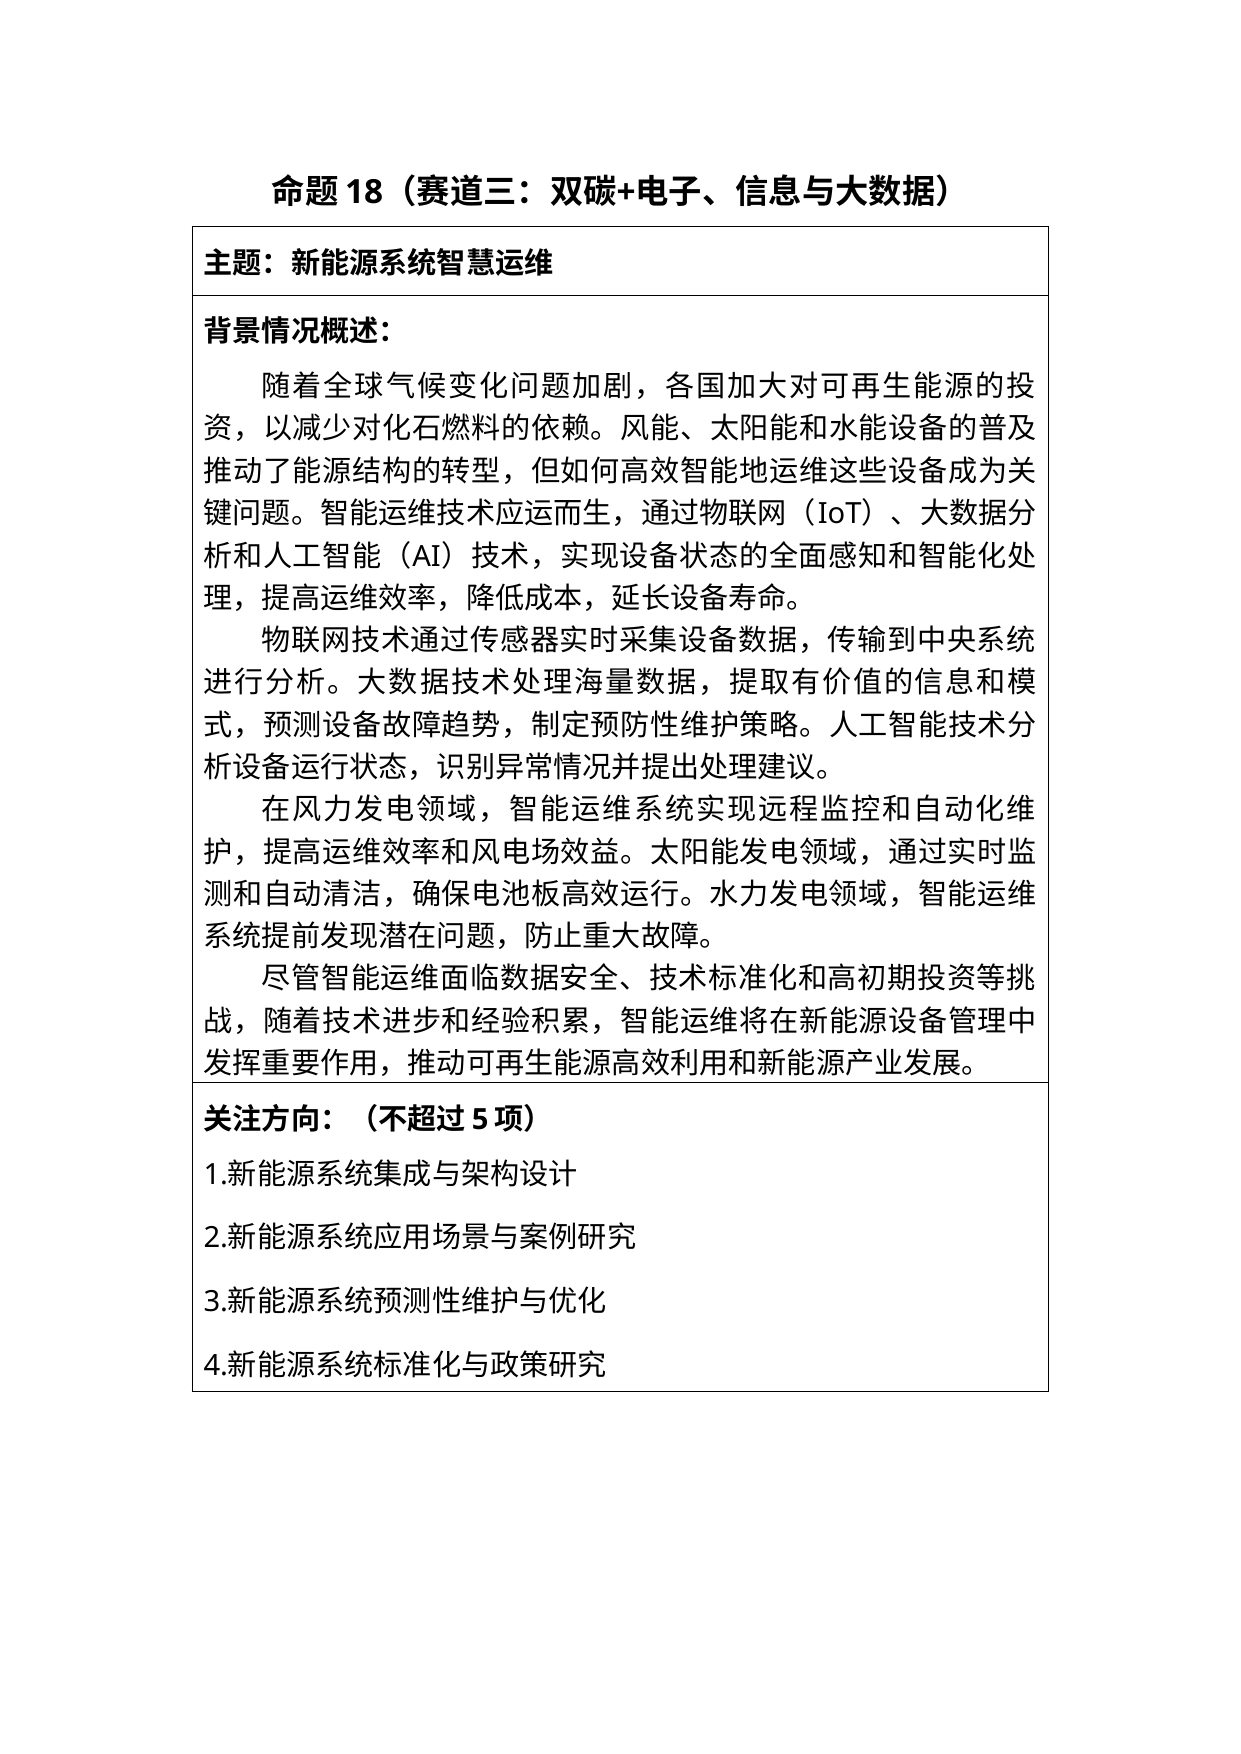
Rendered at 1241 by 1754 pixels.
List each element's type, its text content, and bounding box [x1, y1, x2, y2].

table_header 主题：新能源系统智慧运维 [193, 227, 1048, 294]
table_cell 背景情况概述： 随着全球气候变化问题加剧，各国加大对可再生能源的投资，以减少对化石燃料的依赖。风能、太阳能和水能设备的普及推动了能源结构的转型，但如何高效智能地运维这些设备成为关键问题。智能运维技术应运而生，通过物联网（IoT）、大数据分析和人工智能（AI）技术，实现设备状态的全面感知和智能化处理，提高运维效率，降低成本，延长设备寿命。 物联网技术通过传感器实时采集设备数据，传输到中央系统进行分析。大数据技术处理海量数据，提取有价值的信息和模式，预测设备故障趋势，制定预防性维护策略。人工智能技术分析设备运行状态，识别异常情况并提出处理建议。 在风力发电领域，智能运维系统实现远程监控和自动化维护，提高运维效率和风电场效益。太阳能发电领域，通过实时监测和自动清洁，确保电池板高效运行。水力发电领域，智能运维系统提前发现潜在问题，防止重大故障。 尽管智能运维面临数据安全、技术标准化和高初期投资等挑战，随着技术进步和经验积累，智能运维将在新能源设备管理中发挥重要作用，推动可再生能源高效利用和新能源产业发展。 [193, 296, 1048, 1082]
table_cell 关注方向：（不超过5项） 1.新能源系统集成与架构设计 2.新能源系统应用场景与案例研究 3.新能源系统预测性维护与优化 4.新能源系统标准化与政策研究 [193, 1083, 1048, 1391]
text 命题18（赛道三：双碳+电子、信息与大数据） [186, 162, 1054, 214]
